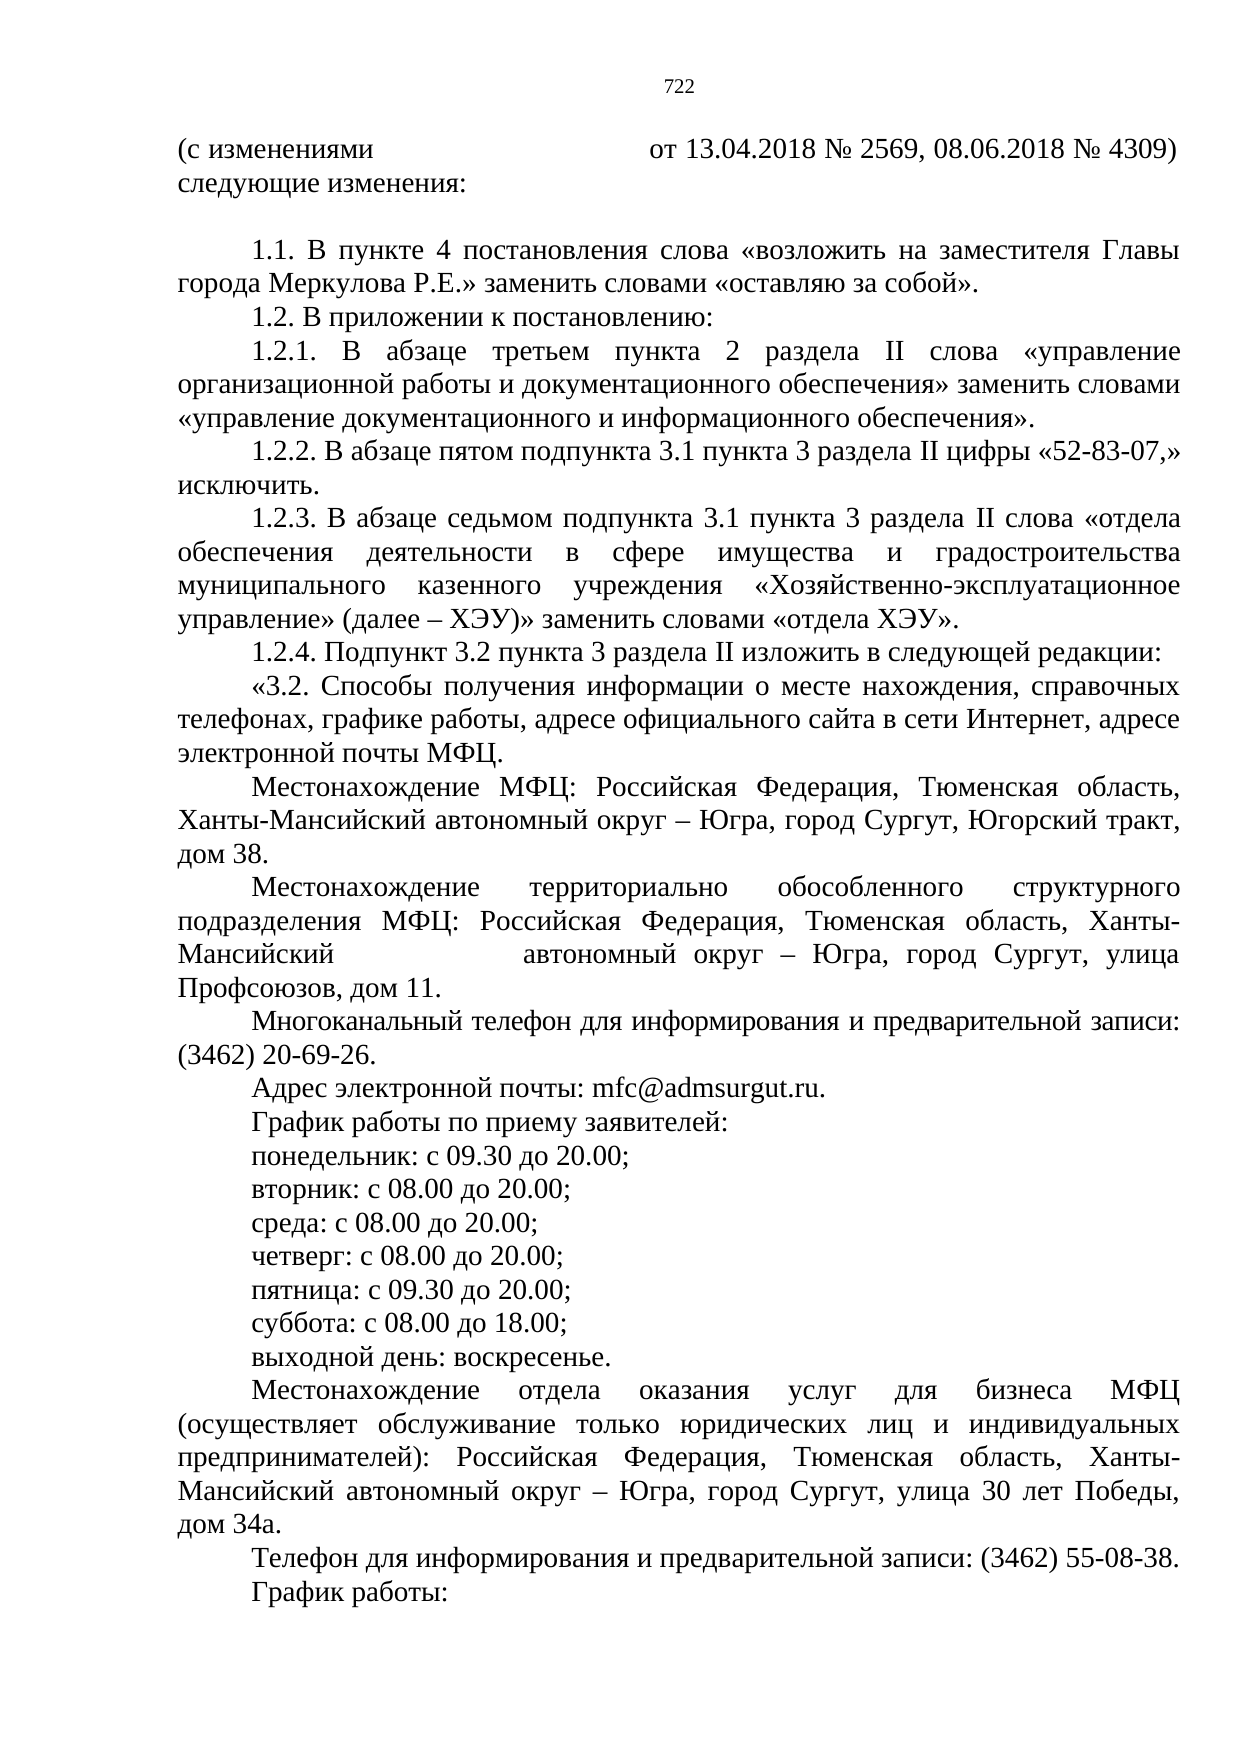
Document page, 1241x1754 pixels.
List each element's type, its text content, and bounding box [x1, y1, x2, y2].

text 1.1. В пункте 4 постановления слова «возложить на заместителя Главы города Меркулова Р.Е.» заменить словами «оставляю за собой». [177, 232, 1181, 299]
text понедельник: с 09.30 до 20.00; [177, 1138, 1181, 1171]
text Адрес электронной почты: mfc@admsurgut.ru. [177, 1071, 1181, 1104]
text 1.2.4. Подпункт 3.2 пункта 3 раздела II изложить в следующей редакции: [177, 634, 1181, 668]
text Местонахождение МФЦ: Российская Федерация, Тюменская область, Ханты-Мансийский автономный округ – Югра, город Сургут, Югорский тракт, дом 38. [177, 769, 1181, 869]
text четверг: с 08.00 до 20.00; [177, 1238, 1181, 1272]
text Местонахождение территориально обособленного структурного подразделения МФЦ: Российская Федерация, Тюменская область, Ханты-Мансийский автономный округ – Югра, город Сургут, улица Профсоюзов, дом 11. [177, 869, 1181, 1003]
text пятница: с 09.30 до 20.00; [177, 1272, 1181, 1305]
text 1.2. В приложении к постановлению: [177, 299, 1181, 333]
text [177, 131, 1181, 198]
text выходной день: воскресенье. [177, 1339, 1181, 1372]
text 1.2.2. В абзаце пятом подпункта 3.1 пункта 3 раздела II цифры «52-83-07,» исключить. [177, 433, 1181, 500]
text вторник: с 08.00 до 20.00; [177, 1171, 1181, 1205]
text Местонахождение отдела оказания услуг для бизнеса МФЦ (осуществляет обслуживание только юридических лиц и индивидуальных предпринимателей): Российская Федерация, Тюменская область, Ханты-Мансийский автономный округ – Югра, город Сургут, улица 30 лет Победы, дом 34а. [177, 1372, 1181, 1540]
text Многоканальный телефон для информирования и предварительной записи: (3462) 20-69-26. [177, 1003, 1181, 1071]
text 1.2.1. В абзаце третьем пункта 2 раздела II слова «управление организационной работы и документационного обеспечения» заменить словами «управление документационного и информационного обеспечения». [177, 333, 1181, 433]
text «3.2. Способы получения информации о месте нахождения, справочных телефонах, графике работы, адресе официального сайта в сети Интернет, адресе электронной почты МФЦ. [177, 668, 1181, 769]
text График работы: [177, 1574, 1181, 1607]
text 1.2.3. В абзаце седьмом подпункта 3.1 пункта 3 раздела II слова «отдела обеспечения деятельности в сфере имущества и градостроительства муниципального казенного учреждения «Хозяйственно-эксплуатационное управление» (далее – ХЭУ)» заменить словами «отдела ХЭУ». [177, 500, 1181, 634]
text среда: с 08.00 до 20.00; [177, 1205, 1181, 1238]
text График работы по приему заявителей: [177, 1104, 1181, 1138]
text суббота: с 08.00 до 18.00; [177, 1305, 1181, 1339]
text Телефон для информирования и предварительной записи: (3462) 55-08-38. [177, 1540, 1181, 1574]
